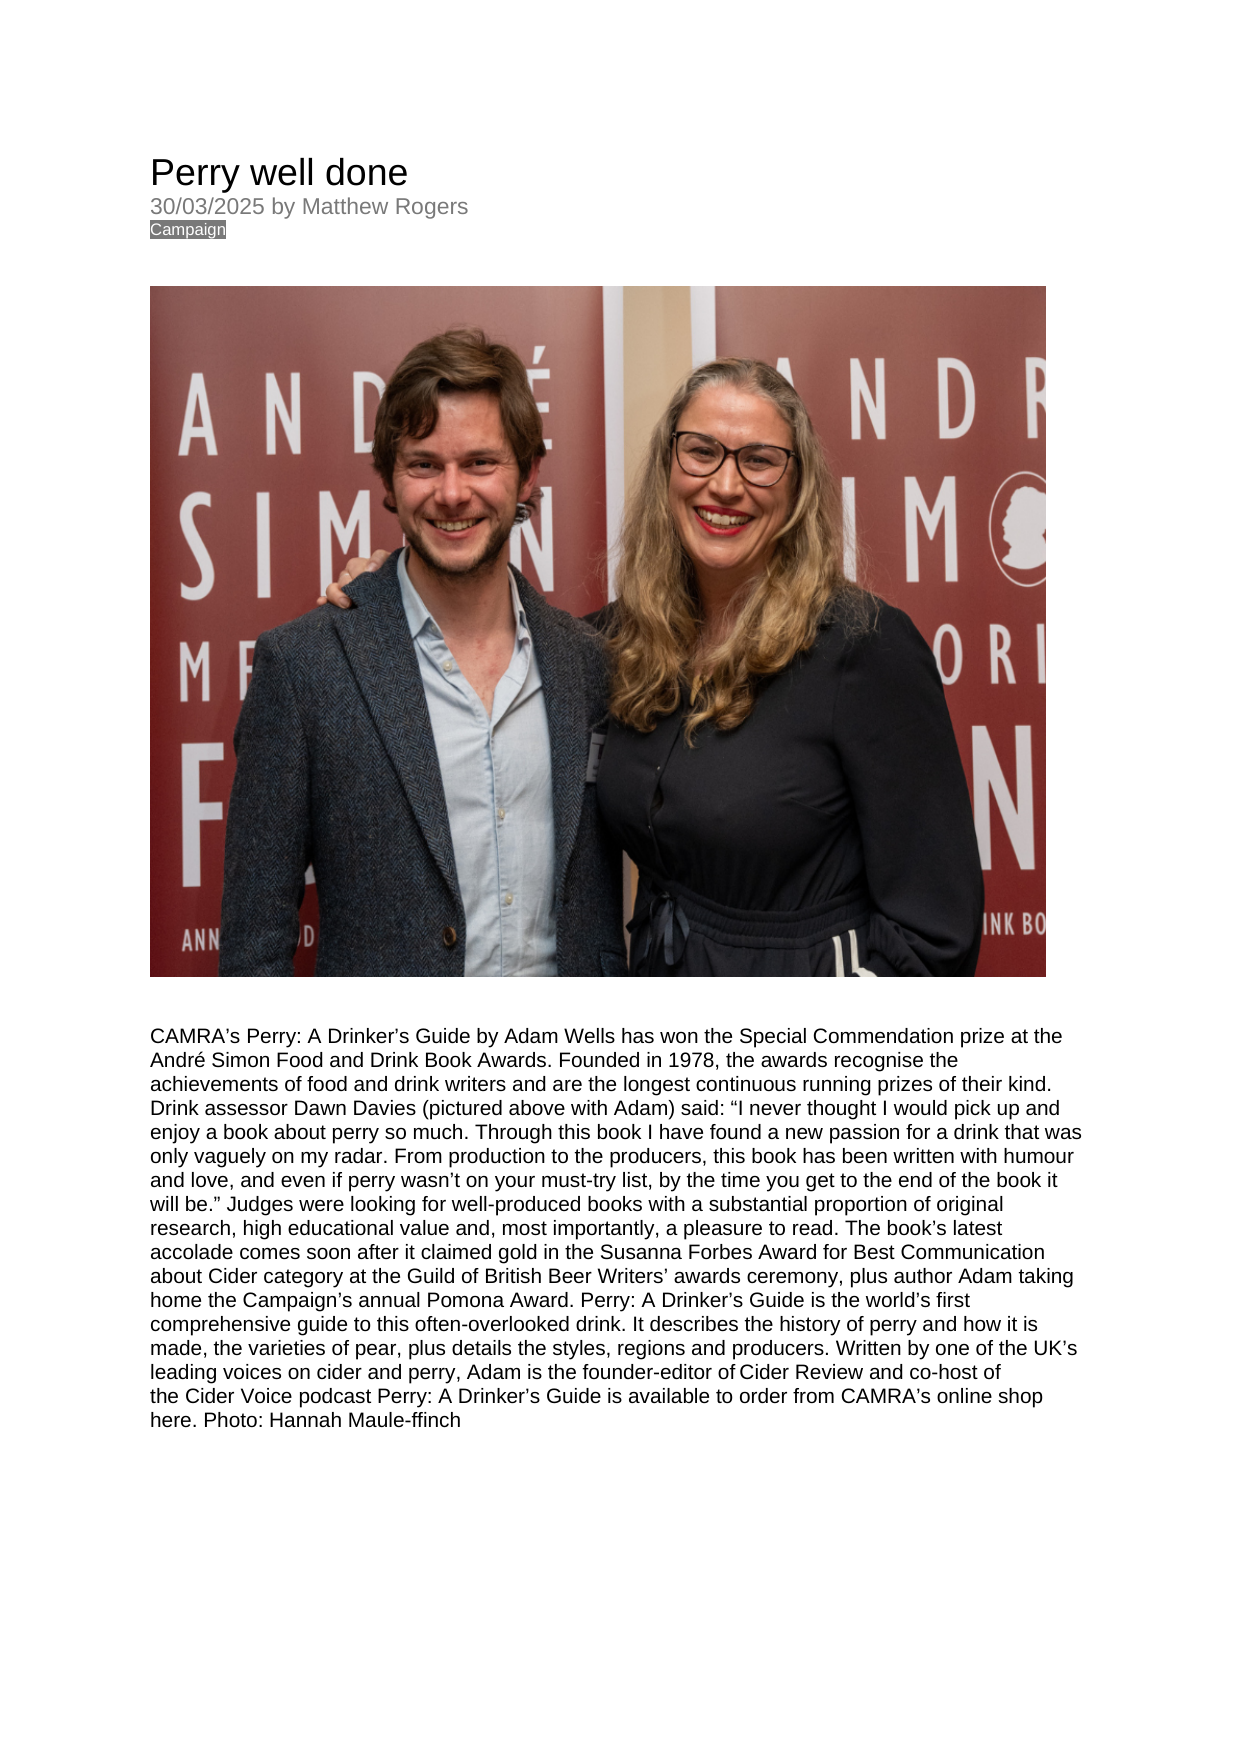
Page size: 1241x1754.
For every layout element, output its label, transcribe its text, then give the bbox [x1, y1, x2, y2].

text Perry well done [150, 150, 1090, 193]
text Campaign [150, 219, 1090, 239]
text CAMRA’s Perry: A Drinker’s Guide by Adam Wells has won the Special Commendation prize at the André Simon Food and Drink Book Awards. Founded in 1978, the awards recognise the achievements of food and drink writers and are the longest continuous running prizes of their kind. Drink assessor Dawn Davies (pictured above with Adam) said: “I never thought I would pick up and enjoy a book about perry so much. Through this book I have found a new passion for a drink that was only vaguely on my radar. From production to the producers, this book has been written with humour and love, and even if perry wasn’t on your must-try list, by the time you get to the end of the book it will be.” Judges were looking for well-produced books with a substantial proportion of original research, high educational value and, most importantly, a pleasure to read. The book’s latest accolade comes soon after it claimed gold in the Susanna Forbes Award for Best Communication about Cider category at the Guild of British Beer Writers’ awards ceremony, plus author Adam taking home the Campaign’s annual Pomona Award. Perry: A Drinker’s Guide is the world’s first comprehensive guide to this often-overlooked drink. It describes the history of perry and how it is made, the varieties of pear, plus details the styles, regions and producers. Written by one of the UK’s leading voices on cider and perry, Adam is the founder-editor of Cider Review and co-host of the Cider Voice podcast Perry: A Drinker’s Guide is available to order from CAMRA’s online shop here. Photo: Hannah Maule-ffinch [150, 1024, 1090, 1431]
picture [150, 286, 1046, 977]
text 30/03/2025 by Matthew Rogers [150, 193, 1090, 219]
